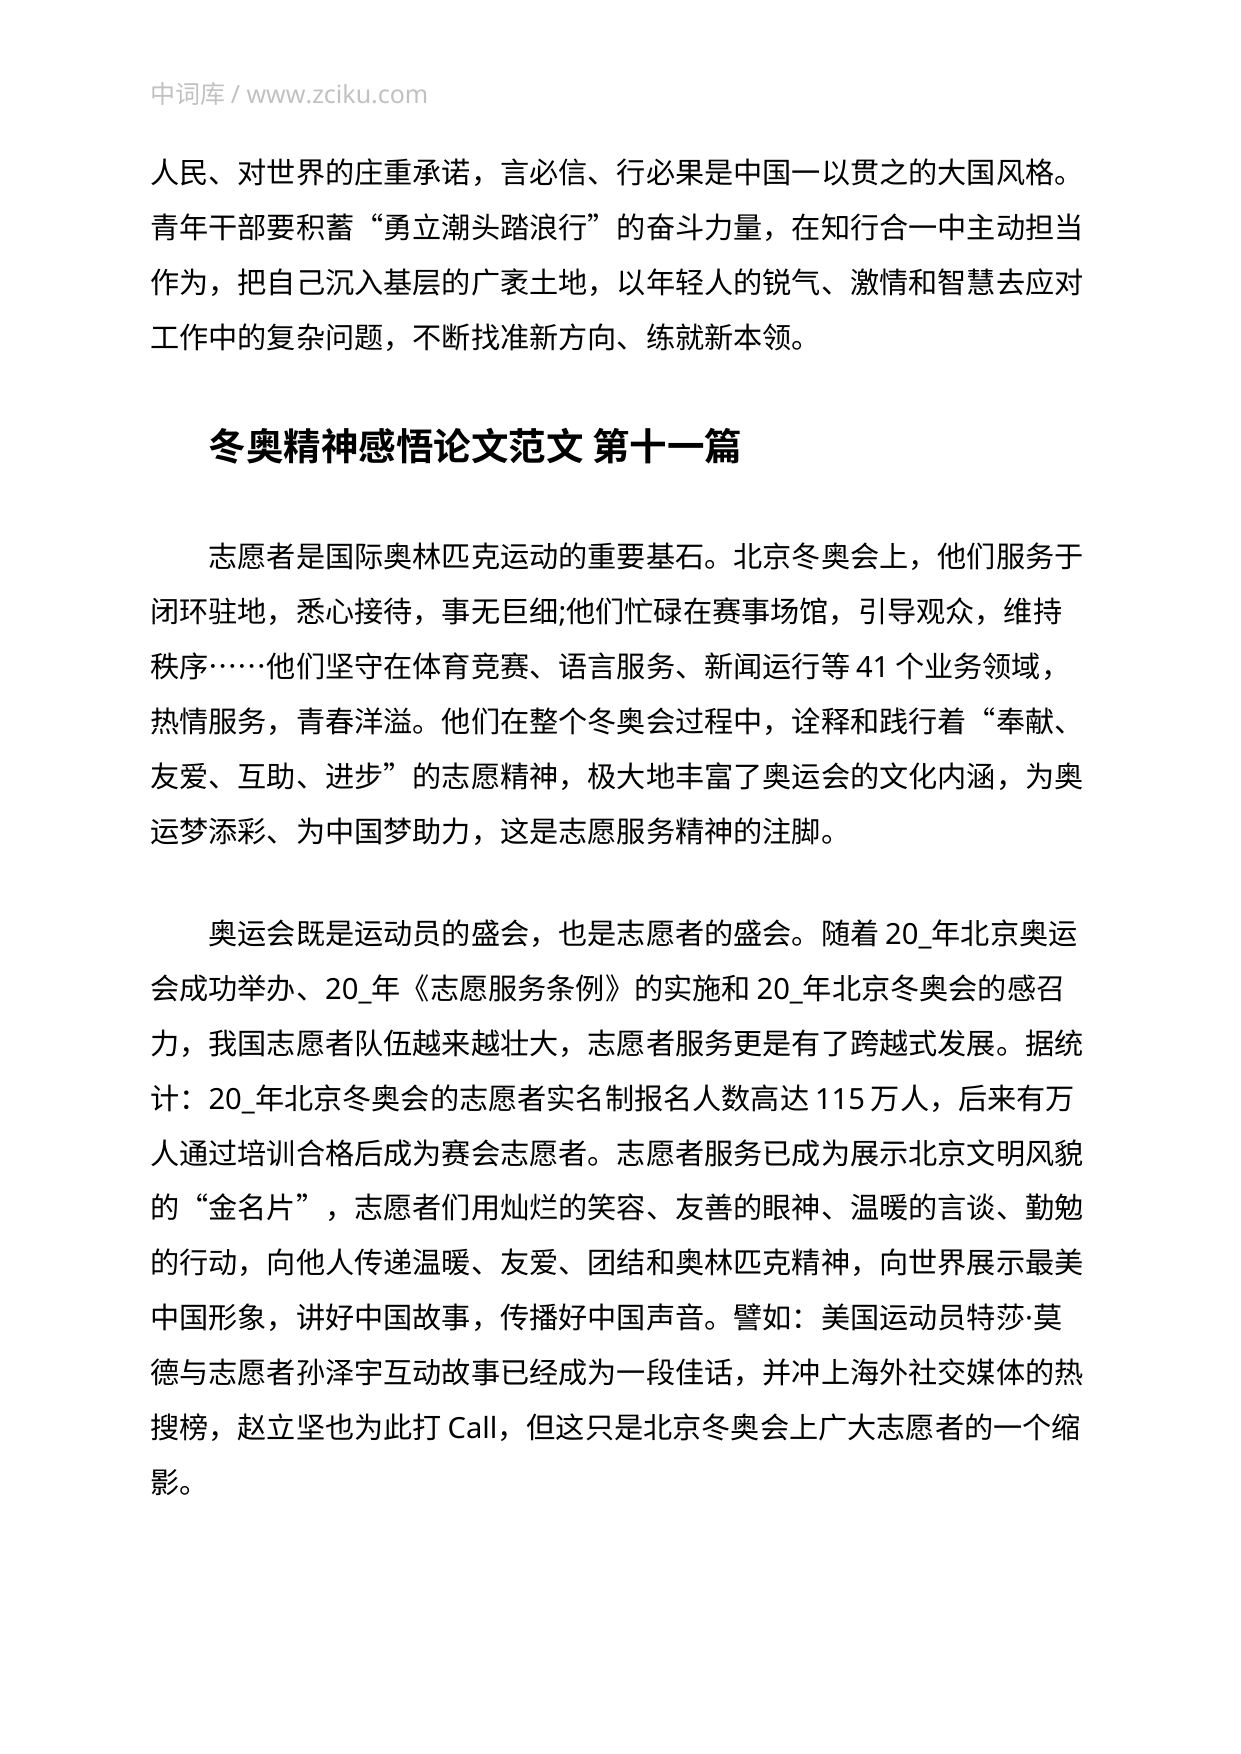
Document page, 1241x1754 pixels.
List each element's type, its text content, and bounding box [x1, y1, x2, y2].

text 志愿者是国际奥林匹克运动的重要基石。北京冬奥会上，他们服务于闭环驻地，悉心接待，事无巨细;他们忙碌在赛事场馆，引导观众，维持秩序……他们坚守在体育竞赛、语言服务、新闻运行等41个业务领域，热情服务，青春洋溢。他们在整个冬奥会过程中，诠释和践行着“奉献、友爱、互助、进步”的志愿精神，极大地丰富了奥运会的文化内涵，为奥运梦添彩、为中国梦助力，这是志愿服务精神的注脚。 [150, 534, 1090, 851]
text 奥运会既是运动员的盛会，也是志愿者的盛会。随着20_年北京奥运会成功举办、20_年《志愿服务条例》的实施和20_年北京冬奥会的感召力，我国志愿者队伍越来越壮大，志愿者服务更是有了跨越式发展。据统计：20_年北京冬奥会的志愿者实名制报名人数高达115万人，后来有万人通过培训合格后成为赛会志愿者。志愿者服务已成为展示北京文明风貌的“金名片”，志愿者们用灿烂的笑容、友善的眼神、温暖的言谈、勤勉的行动，向他人传递温暖、友爱、团结和奥林匹克精神，向世界展示最美中国形象，讲好中国故事，传播好中国声音。譬如：美国运动员特莎·莫德与志愿者孙泽宇互动故事已经成为一段佳话，并冲上海外社交媒体的热搜榜，赵立坚也为此打Call，但这只是北京冬奥会上广大志愿者的一个缩影。 [150, 910, 1090, 1502]
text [150, 150, 1090, 357]
text 冬奥精神感悟论文范文 第十一篇 [150, 416, 1090, 471]
